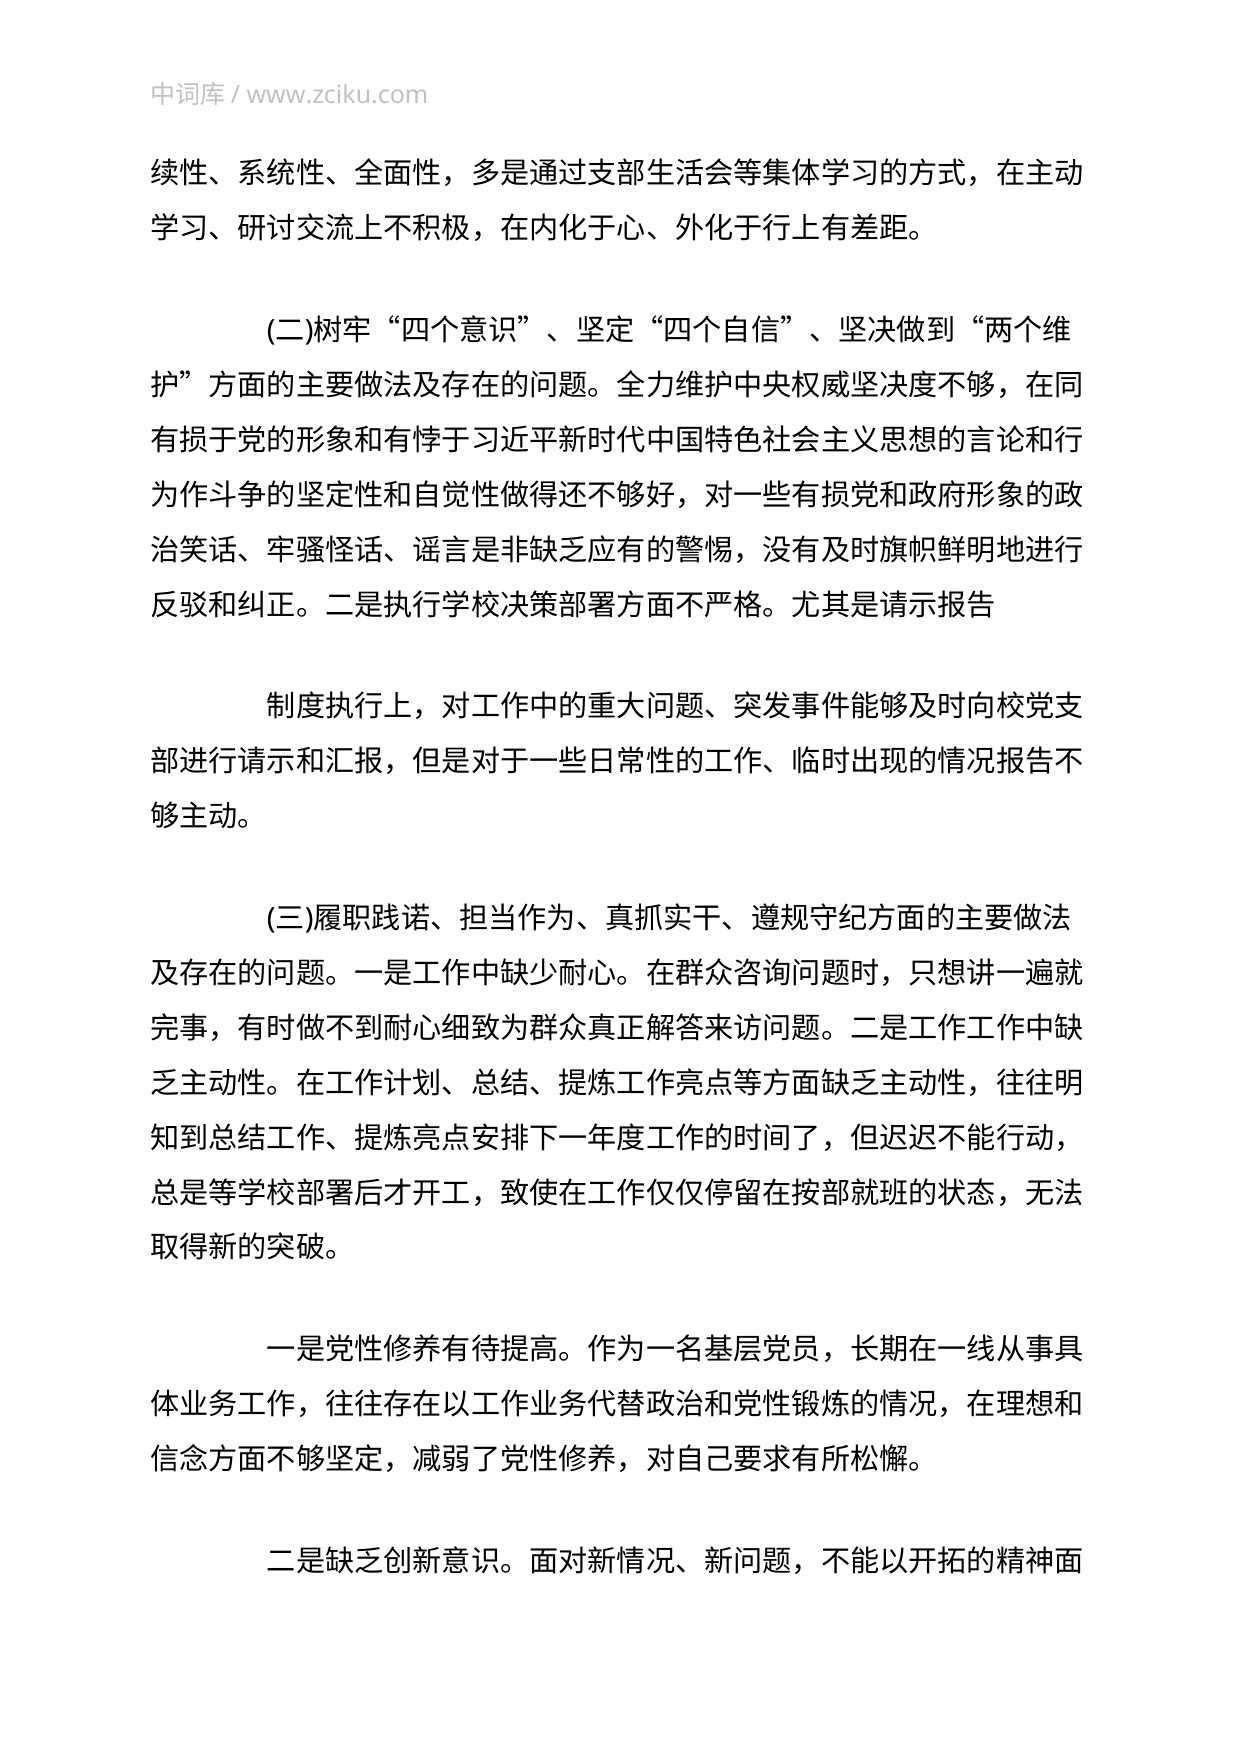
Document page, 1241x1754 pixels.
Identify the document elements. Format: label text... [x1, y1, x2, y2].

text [150, 150, 1090, 247]
text 一是党性修养有待提高。作为一名基层党员，长期在一线从事具体业务工作，往往存在以工作业务代替政治和党性锻炼的情况，在理想和信念方面不够坚定，减弱了党性修养，对自己要求有所松懈。 [150, 1326, 1090, 1478]
text (二)树牢“四个意识”、坚定“四个自信”、坚决做到“两个维护”方面的主要做法及存在的问题。全力维护中央权威坚决度不够，在同有损于党的形象和有悖于习近平新时代中国特色社会主义思想的言论和行为作斗争的坚定性和自觉性做得还不够好，对一些有损党和政府形象的政治笑话、牢骚怪话、谣言是非缺乏应有的警惕，没有及时旗帜鲜明地进行反驳和纠正。二是执行学校决策部署方面不严格。尤其是请示报告 [150, 307, 1090, 623]
text 制度执行上，对工作中的重大问题、突发事件能够及时向校党支部进行请示和汇报，但是对于一些日常性的工作、临时出现的情况报告不够主动。 [150, 683, 1090, 835]
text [150, 1537, 1090, 1580]
text (三)履职践诺、担当作为、真抓实干、遵规守纪方面的主要做法及存在的问题。一是工作中缺少耐心。在群众咨询问题时，只想讲一遍就完事，有时做不到耐心细致为群众真正解答来访问题。二是工作工作中缺乏主动性。在工作计划、总结、提炼工作亮点等方面缺乏主动性，往往明知到总结工作、提炼亮点安排下一年度工作的时间了，但迟迟不能行动，总是等学校部署后才开工，致使在工作仅仅停留在按部就班的状态，无法取得新的突破。 [150, 894, 1090, 1266]
